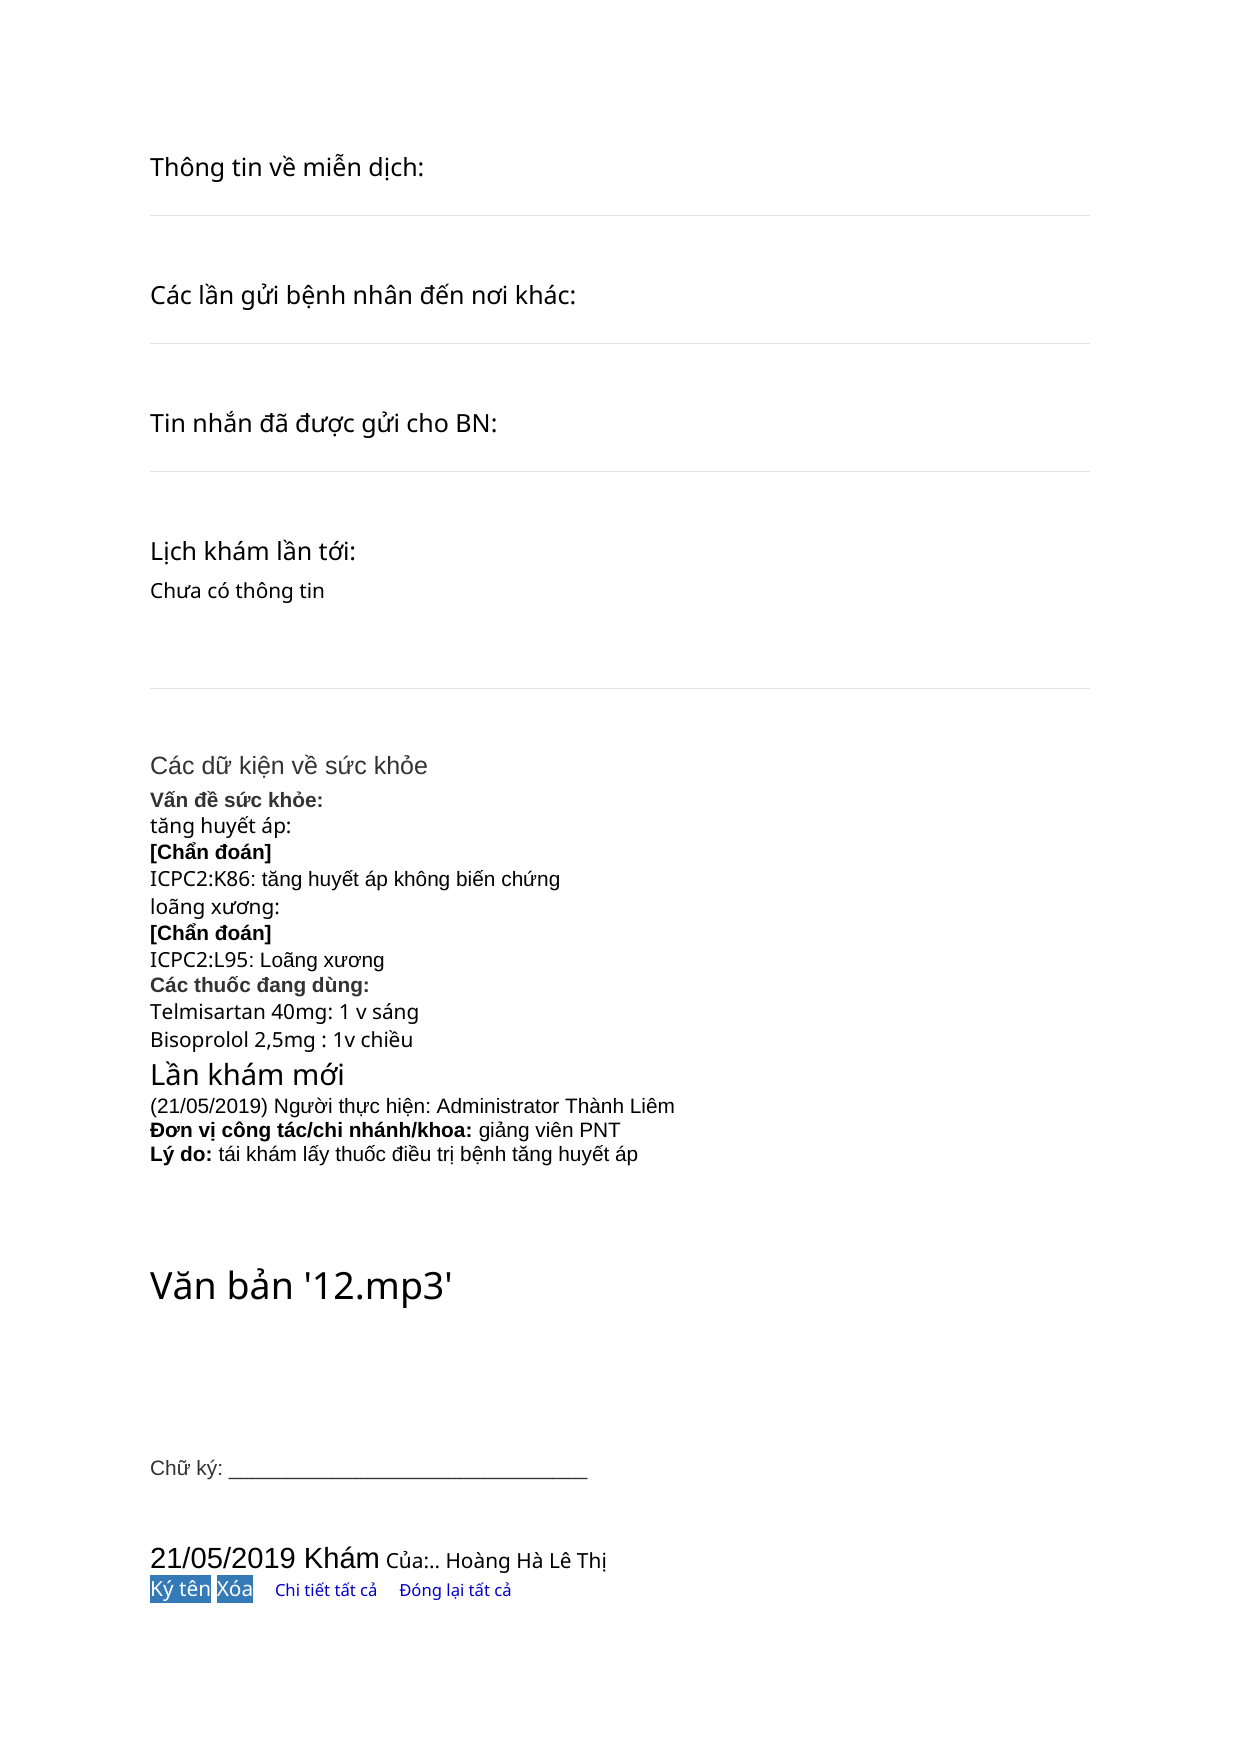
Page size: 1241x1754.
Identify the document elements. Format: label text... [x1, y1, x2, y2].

text Các thuốc đang dùng: [150, 973, 1090, 997]
text (21/05/2019) Người thực hiện: Administrator Thành Liêm [150, 1094, 1090, 1118]
text [Chẩn đoán] ICPC2:K86: tăng huyết áp không biến chứng [150, 840, 1090, 892]
text Lịch khám lần tới: [150, 534, 1090, 568]
text Tin nhắn đã được gửi cho BN: [150, 406, 1090, 440]
text Ký tên Xóa Chi tiết tất cả Đóng lại tất cả [150, 1574, 1090, 1603]
text Lần khám mới [150, 1054, 1090, 1094]
table_header Đơn vị công tác/chi nhánh/khoa: giảng viên PNT Lý do: tái khám lấy thuốc điều trị bệnh tăng huyết áp [150, 1118, 639, 1166]
text Chưa có thông tin [150, 576, 1090, 604]
text loãng xương: [150, 892, 1090, 921]
text Thông tin về miễn dịch: [150, 150, 1090, 184]
text Văn bản '12.mp3' [150, 1259, 1090, 1311]
text Các dữ kiện về sức khỏe [150, 751, 1090, 780]
text tăng huyết áp: [150, 812, 1090, 840]
text Telmisartan 40mg: 1 v sáng [150, 997, 1090, 1026]
text 21/05/2019 Khám Của:.. Hoàng Hà Lê Thị [150, 1541, 1090, 1574]
text Bisoprolol 2,5mg : 1v chiều [150, 1026, 1090, 1054]
text Các lần gửi bệnh nhân đến nơi khác: [150, 278, 1090, 312]
text [Chẩn đoán] ICPC2:L95: Loãng xương [150, 921, 1090, 973]
text Vấn đề sức khỏe: [150, 788, 1090, 812]
text Chữ ký: _______________________________ [150, 1404, 1090, 1480]
